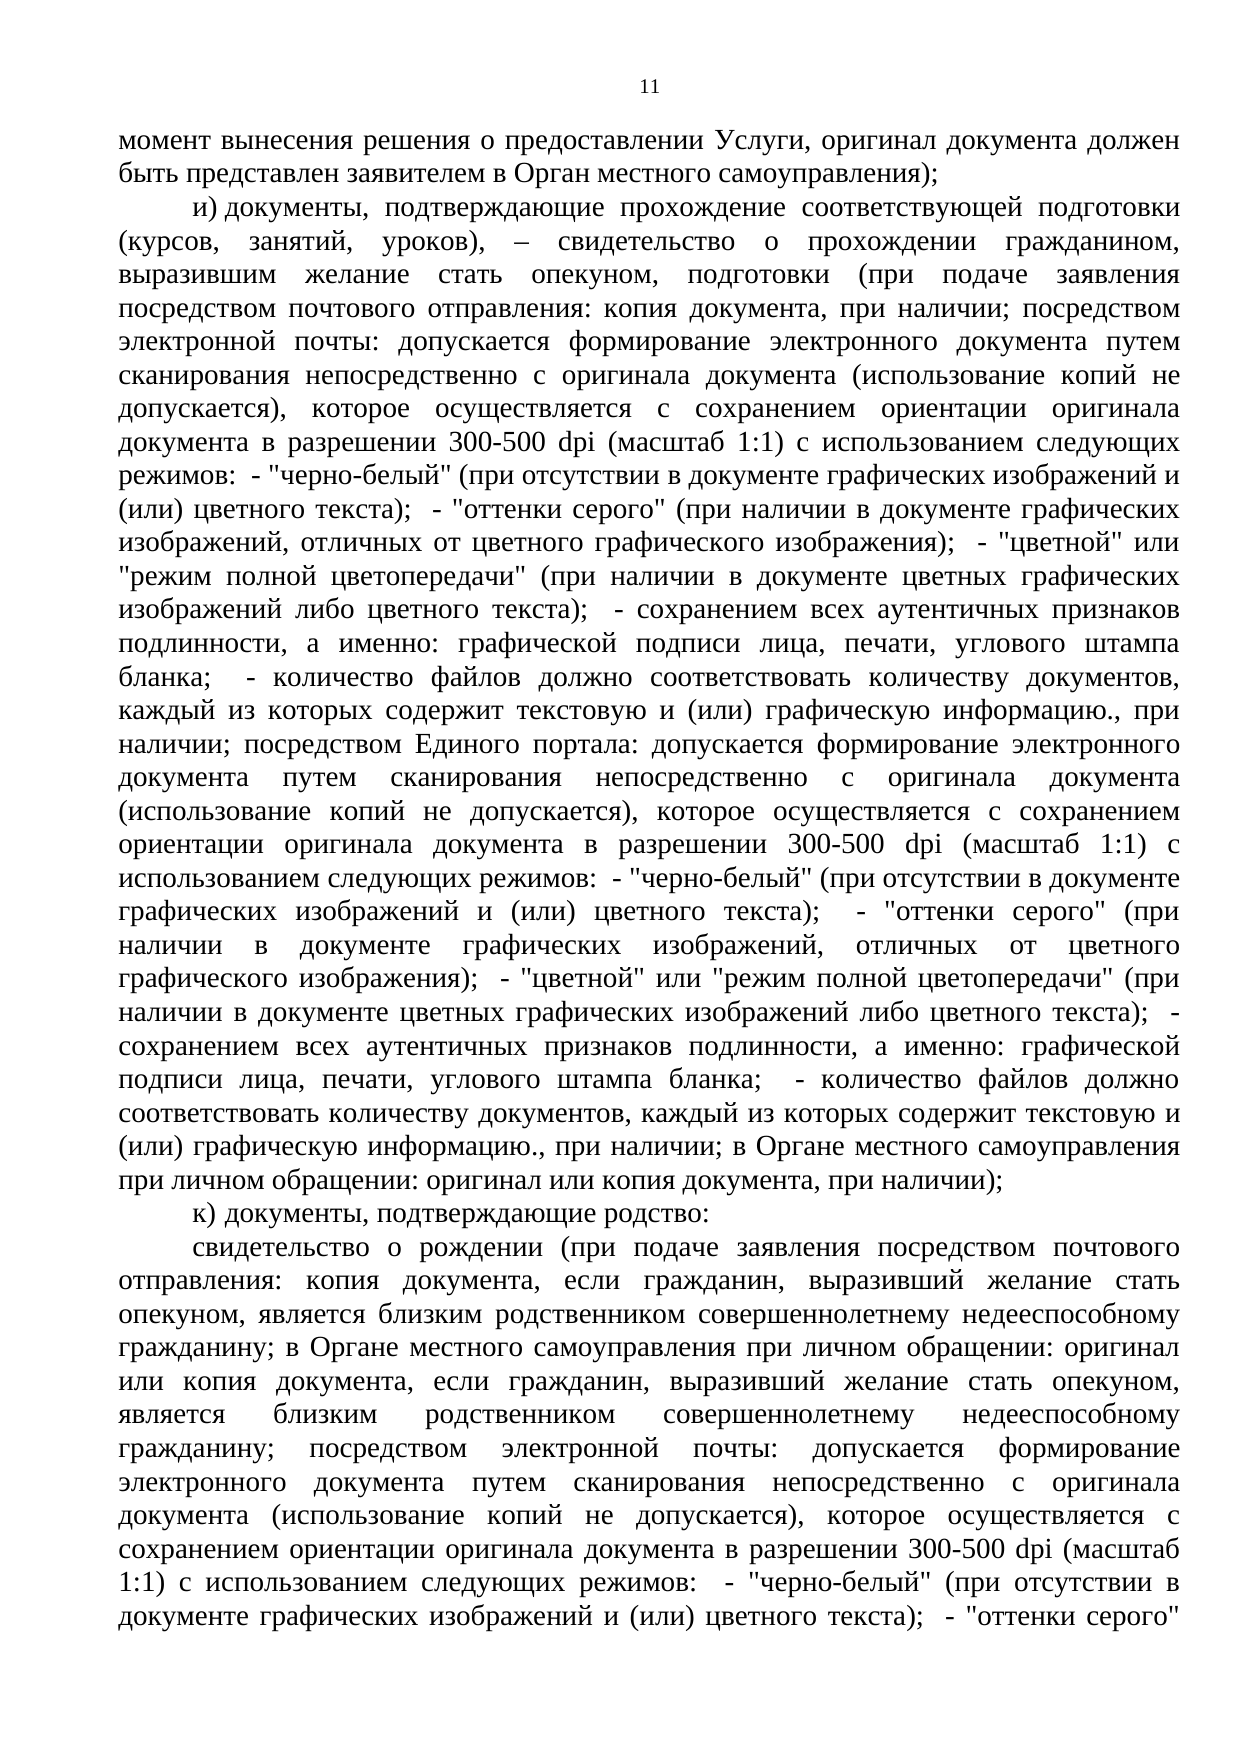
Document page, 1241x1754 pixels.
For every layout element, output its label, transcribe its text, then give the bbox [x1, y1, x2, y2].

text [118, 1229, 1181, 1631]
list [118, 122, 1181, 189]
list документы, подтверждающие прохождение соответствующей подготовки (курсов, занятий, уроков), – свидетельство о прохождении гражданином, выразившим желание стать опекуном, подготовки (при подаче заявления посредством почтового отправления: копия документа, при наличии; посредством электронной почты: допускается формирование электронного документа путем сканирования непосредственно с оригинала документа (использование копий не допускается), которое осуществляется с сохранением ориентации оригинала документа в разрешении 300-500 dpi (масштаб 1:1) с использованием следующих режимов: - "черно-белый" (при отсутствии в документе графических изображений и (или) цветного текста); - "оттенки серого" (при наличии в документе графических изображений, отличных от цветного графического изображения); - "цветной" или "режим полной цветопередачи" (при наличии в документе цветных графических изображений либо цветного текста); - сохранением всех аутентичных признаков подлинности, а именно: графической подписи лица, печати, углового штампа бланка; - количество файлов должно соответствовать количеству документов, каждый из которых содержит текстовую и (или) графическую информацию., при наличии; посредством Единого портала: допускается формирование электронного документа путем сканирования непосредственно с оригинала документа (использование копий не допускается), которое осуществляется с сохранением ориентации оригинала документа в разрешении 300-500 dpi (масштаб 1:1) с использованием следующих режимов: - "черно-белый" (при отсутствии в документе графических изображений и (или) цветного текста); - "оттенки серого" (при наличии в документе графических изображений, отличных от цветного графического изображения); - "цветной" или "режим полной цветопередачи" (при наличии в документе цветных графических изображений либо цветного текста); - сохранением всех аутентичных признаков подлинности, а именно: графической подписи лица, печати, углового штампа бланка; - количество файлов должно соответствовать количеству документов, каждый из которых содержит текстовую и (или) графическую информацию., при наличии; в Органе местного самоуправления при личном обращении: оригинал или копия документа, при наличии); [118, 189, 1181, 1195]
list документы, подтверждающие родство: [118, 1195, 1181, 1229]
